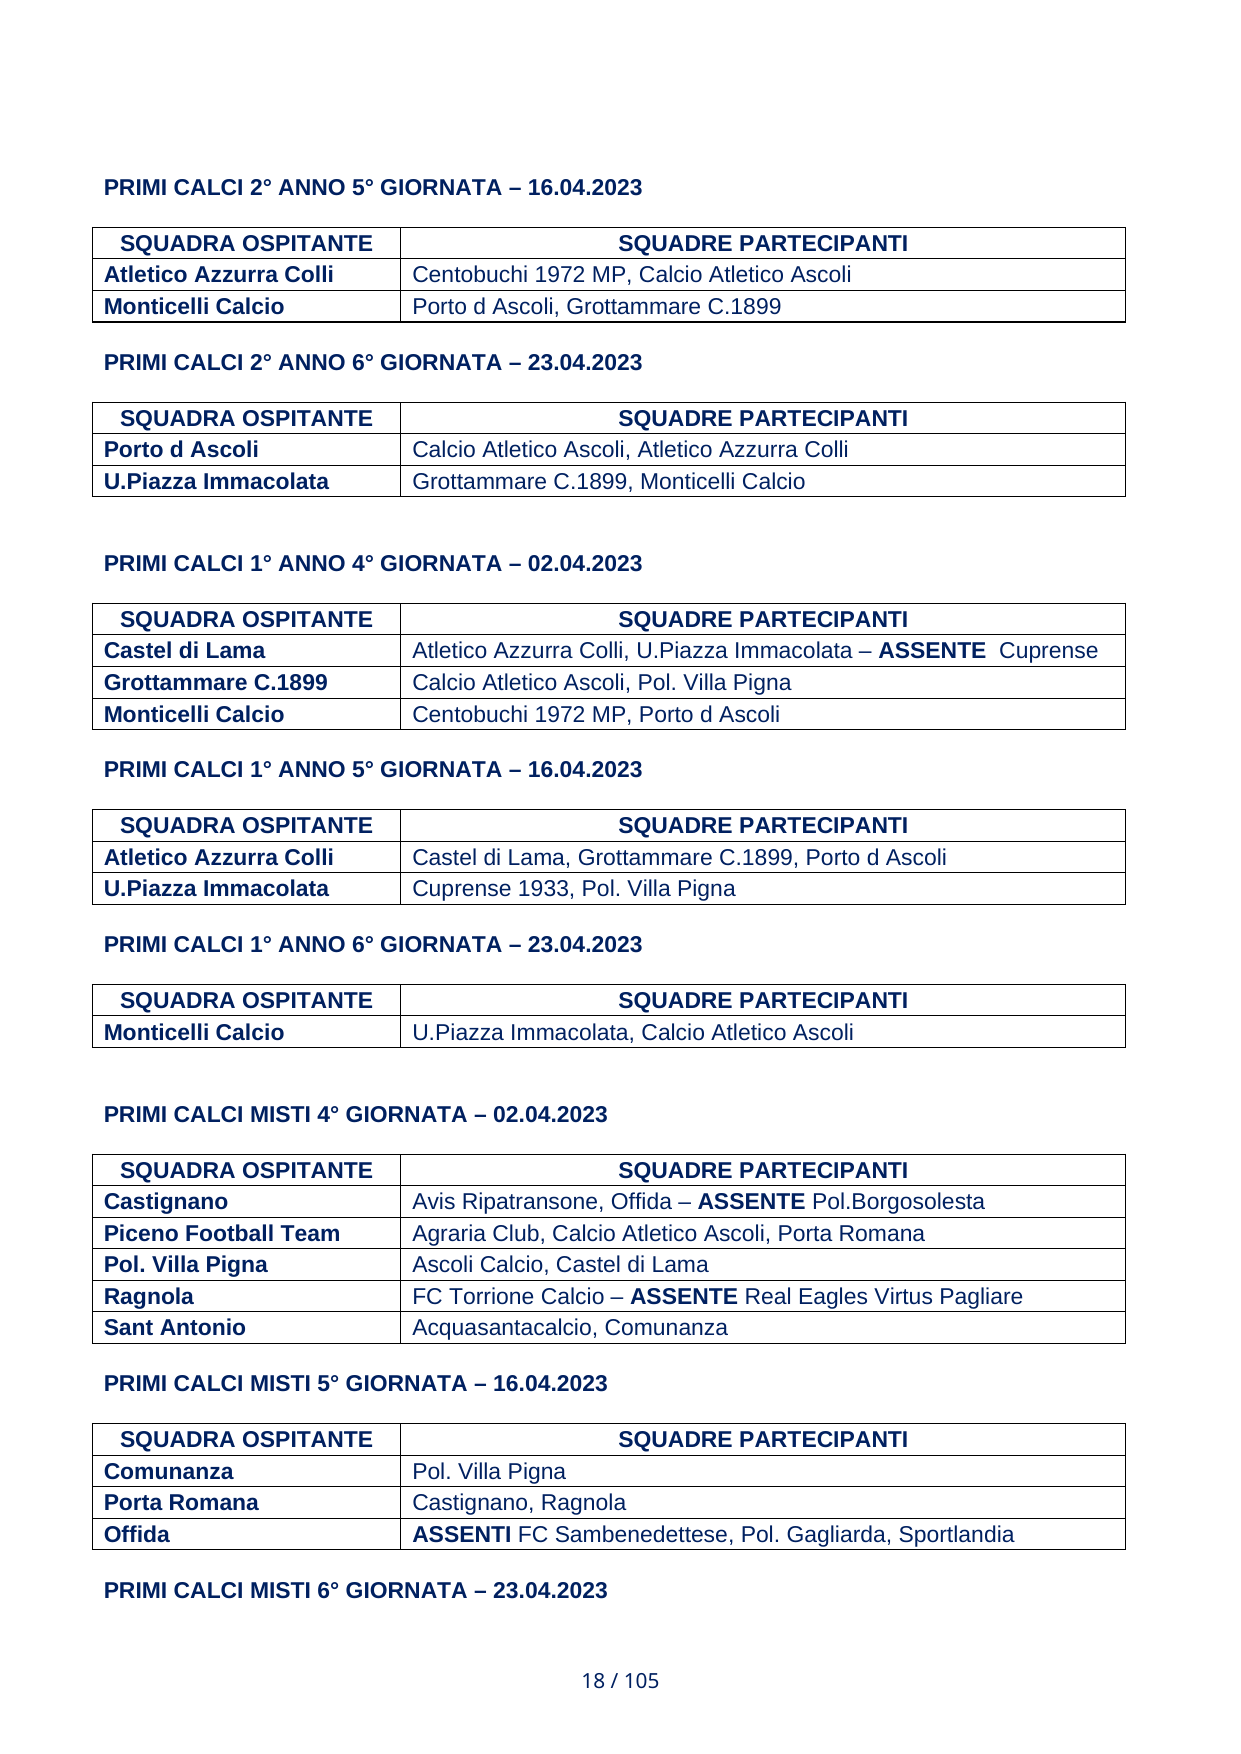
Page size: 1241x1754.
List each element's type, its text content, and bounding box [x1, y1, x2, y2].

table_cell Pol. Villa Pigna [401, 1456, 1125, 1486]
table_header SQUADRA OSPITANTE [93, 1424, 400, 1454]
table_cell Centobuchi 1972 MP, Calcio Atletico Ascoli [401, 259, 1125, 290]
table_cell Calcio Atletico Ascoli, Atletico Azzurra Colli [401, 434, 1125, 465]
table_cell Piceno Football Team [93, 1218, 400, 1248]
table_cell U.Piazza Immacolata [93, 873, 400, 904]
table_cell Ragnola [93, 1281, 400, 1311]
table_cell Castel di Lama [93, 635, 400, 666]
table_cell Grottammare C.1899 [93, 667, 400, 697]
table_cell Sant Antonio [93, 1312, 400, 1343]
table_cell Atletico Azzurra Colli [93, 259, 400, 290]
text PRIMI CALCI 1° ANNO 5° GIORNATA – 16.04.2023 [103, 756, 1137, 783]
text PRIMI CALCI 2° ANNO 5° GIORNATA – 16.04.2023 [103, 174, 1137, 200]
table_cell Calcio Atletico Ascoli, Pol. Villa Pigna [401, 667, 1125, 697]
table_cell ASSENTI FC Sambenedettese, Pol. Gagliarda, Sportlandia [401, 1519, 1125, 1549]
table_cell Avis Ripatransone, Offida – ASSENTE Pol.Borgosolesta [401, 1186, 1125, 1217]
table_cell Ascoli Calcio, Castel di Lama [401, 1249, 1125, 1280]
table_cell Acquasantacalcio, Comunanza [401, 1312, 1125, 1343]
table_cell FC Torrione Calcio – ASSENTE Real Eagles Virtus Pagliare [401, 1281, 1125, 1311]
table_header SQUADRA OSPITANTE [93, 228, 400, 258]
table_cell Comunanza [93, 1456, 400, 1486]
table_cell Porto d Ascoli, Grottammare C.1899 [401, 291, 1125, 321]
table_header SQUADRE PARTECIPANTI [401, 810, 1125, 841]
table_header SQUADRE PARTECIPANTI [401, 228, 1125, 258]
table_header SQUADRA OSPITANTE [93, 810, 400, 841]
table_cell Castignano [93, 1186, 400, 1217]
table_header SQUADRE PARTECIPANTI [401, 403, 1125, 433]
table_header SQUADRE PARTECIPANTI [401, 1155, 1125, 1185]
table_cell Castel di Lama, Grottammare C.1899, Porto d Ascoli [401, 842, 1125, 872]
table_header SQUADRE PARTECIPANTI [401, 1424, 1125, 1454]
table_cell Castignano, Ragnola [401, 1487, 1125, 1518]
table_cell Grottammare C.1899, Monticelli Calcio [401, 466, 1125, 496]
table_cell Centobuchi 1972 MP, Porto d Ascoli [401, 699, 1125, 729]
table_cell Atletico Azzurra Colli [93, 842, 400, 872]
table_header SQUADRA OSPITANTE [93, 1155, 400, 1185]
table_cell Offida [93, 1519, 400, 1549]
table_header SQUADRA OSPITANTE [93, 985, 400, 1015]
table_cell Pol. Villa Pigna [93, 1249, 400, 1280]
text PRIMI CALCI 2° ANNO 6° GIORNATA – 23.04.2023 [103, 349, 1137, 375]
table_cell Cuprense 1933, Pol. Villa Pigna [401, 873, 1125, 904]
table_header SQUADRA OSPITANTE [93, 604, 400, 634]
table_header SQUADRE PARTECIPANTI [401, 985, 1125, 1015]
text PRIMI CALCI MISTI 4° GIORNATA – 02.04.2023 [103, 1101, 1137, 1127]
table_cell Agraria Club, Calcio Atletico Ascoli, Porta Romana [401, 1218, 1125, 1248]
table_header SQUADRA OSPITANTE [93, 403, 400, 433]
text PRIMI CALCI MISTI 6° GIORNATA – 23.04.2023 [103, 1577, 1137, 1603]
table_cell Porto d Ascoli [93, 434, 400, 465]
table_cell U.Piazza Immacolata, Calcio Atletico Ascoli [401, 1016, 1125, 1047]
table_cell Monticelli Calcio [93, 291, 400, 321]
table_cell Monticelli Calcio [93, 1016, 400, 1047]
text PRIMI CALCI MISTI 5° GIORNATA – 16.04.2023 [103, 1370, 1137, 1397]
table_cell Atletico Azzurra Colli, U.Piazza Immacolata – ASSENTE Cuprense [401, 635, 1125, 666]
text PRIMI CALCI 1° ANNO 4° GIORNATA – 02.04.2023 [103, 550, 1137, 576]
table_cell Monticelli Calcio [93, 699, 400, 729]
text PRIMI CALCI 1° ANNO 6° GIORNATA – 23.04.2023 [103, 931, 1137, 957]
table_header SQUADRE PARTECIPANTI [401, 604, 1125, 634]
table_cell Porta Romana [93, 1487, 400, 1518]
table_cell U.Piazza Immacolata [93, 466, 400, 496]
